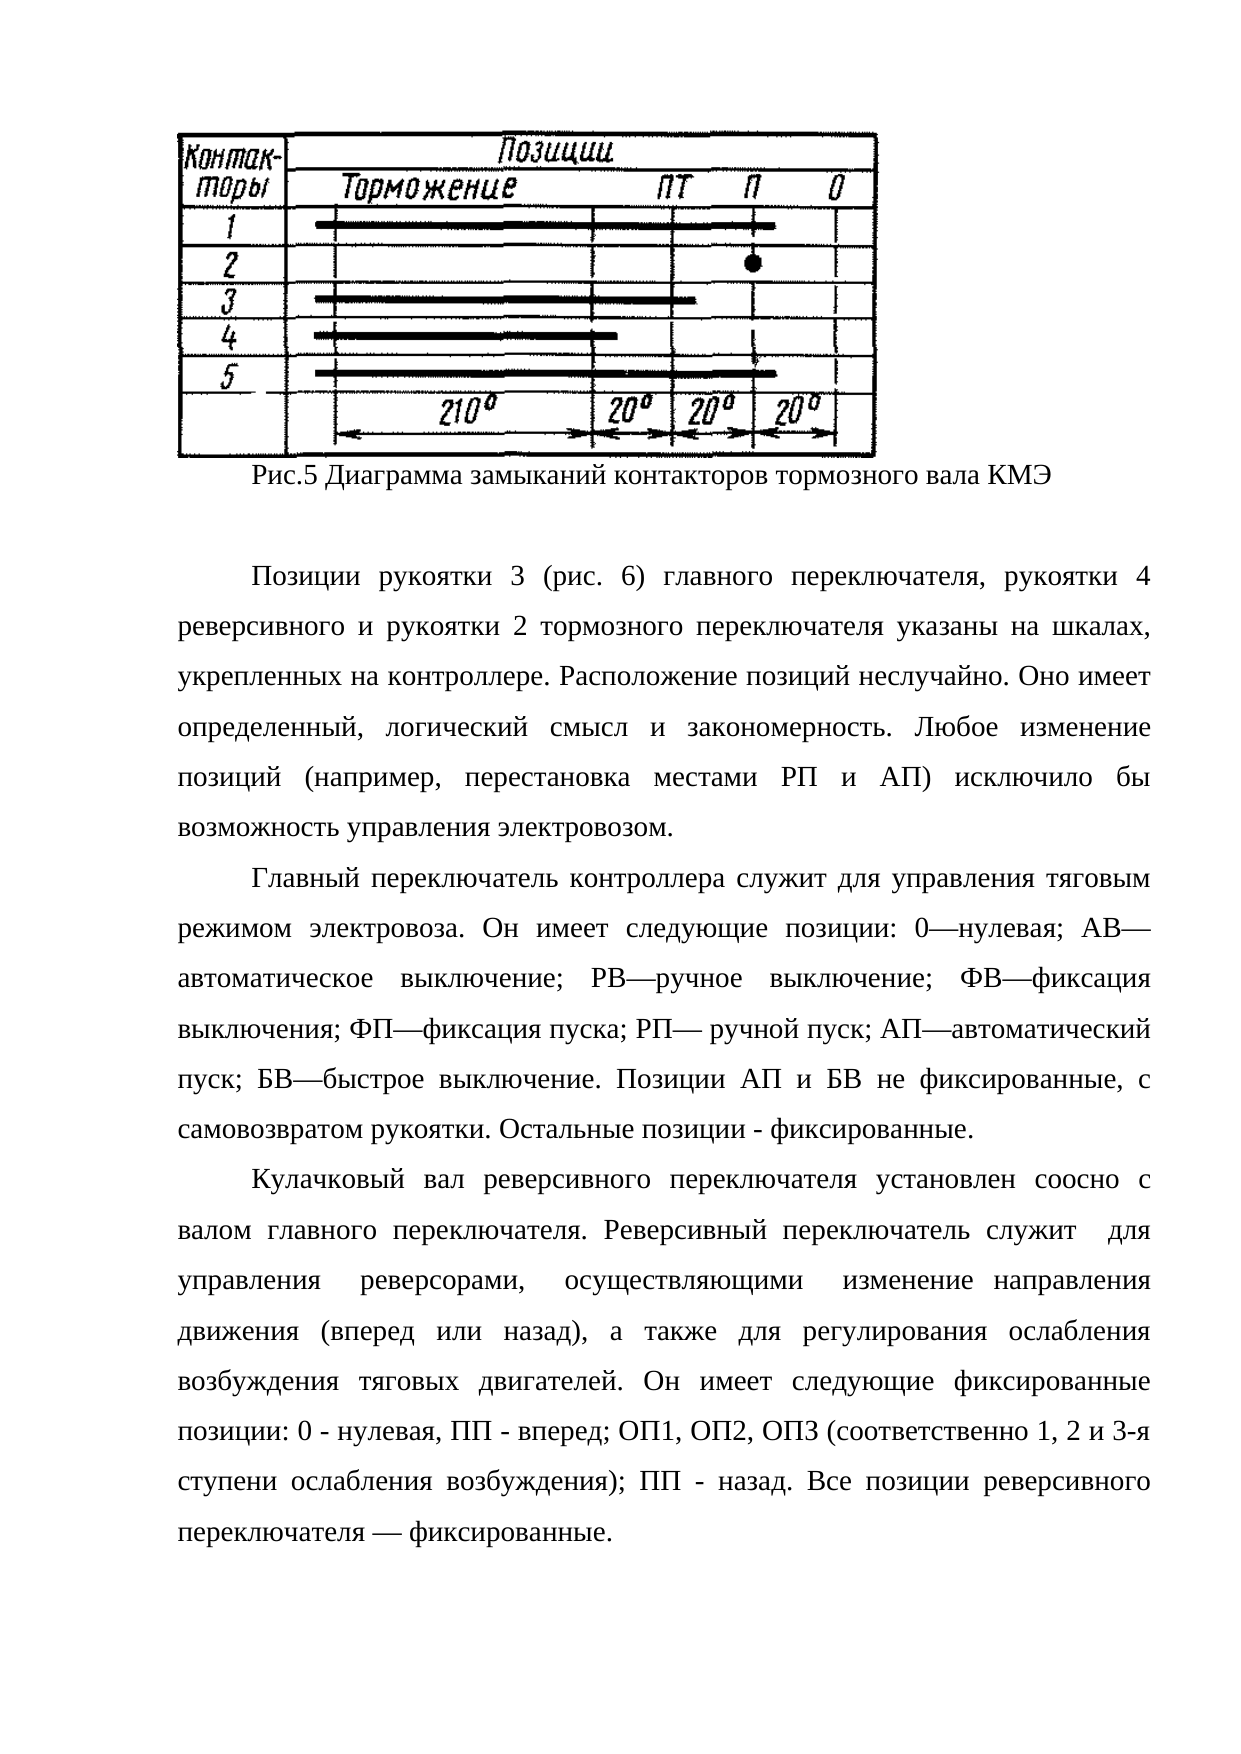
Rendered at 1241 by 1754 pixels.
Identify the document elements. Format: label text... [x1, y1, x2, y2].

text Рис.5 Диаграмма замыканий контакторов тормозного вала КМЭ [177, 457, 1152, 491]
picture [177, 118, 886, 458]
text Кулачковый вал реверсивного переключателя установлен соосно с валом главного переключателя. Реверсивный переключатель служит для управления реверсорами, осуществляющими изменение направления движения (вперед или назад), а также для регулирования ослабления возбуждения тяговых двигателей. Он имеет следующие фиксированные позиции: 0 - нулевая, ПП - вперед; ОП1, ОП2, ОПЗ (соответственно 1, 2 и 3-я ступени ослабления возбуждения); ПП - назад. Все позиции реверсивного переключателя — фиксированные. [177, 1162, 1152, 1547]
text Главный переключатель контроллера служит для управления тяговым режимом электровоза. Он имеет следующие позиции: 0—нулевая; АВ—автоматическое выключение; РВ—ручное выключение; ФВ—фиксация выключения; ФП—фиксация пуска; РП— ручной пуск; АП—автоматический пуск; БВ—быстрое выключение. Позиции АП и БВ не фиксированные, с самовозвратом рукоятки. Остальные позиции - фиксированные. [177, 860, 1152, 1145]
text Позиции рукоятки 3 (рис. 6) главного переключателя, рукоятки 4 реверсивного и рукоятки 2 тормозного переключателя указаны на шкалах, укрепленных на контроллере. Расположение позиций неслучайно. Оно имеет определенный, логический смысл и закономерность. Любое изменение позиций (например, перестановка местами РП и АП) исключило бы возможность управления электровозом. [177, 558, 1152, 843]
